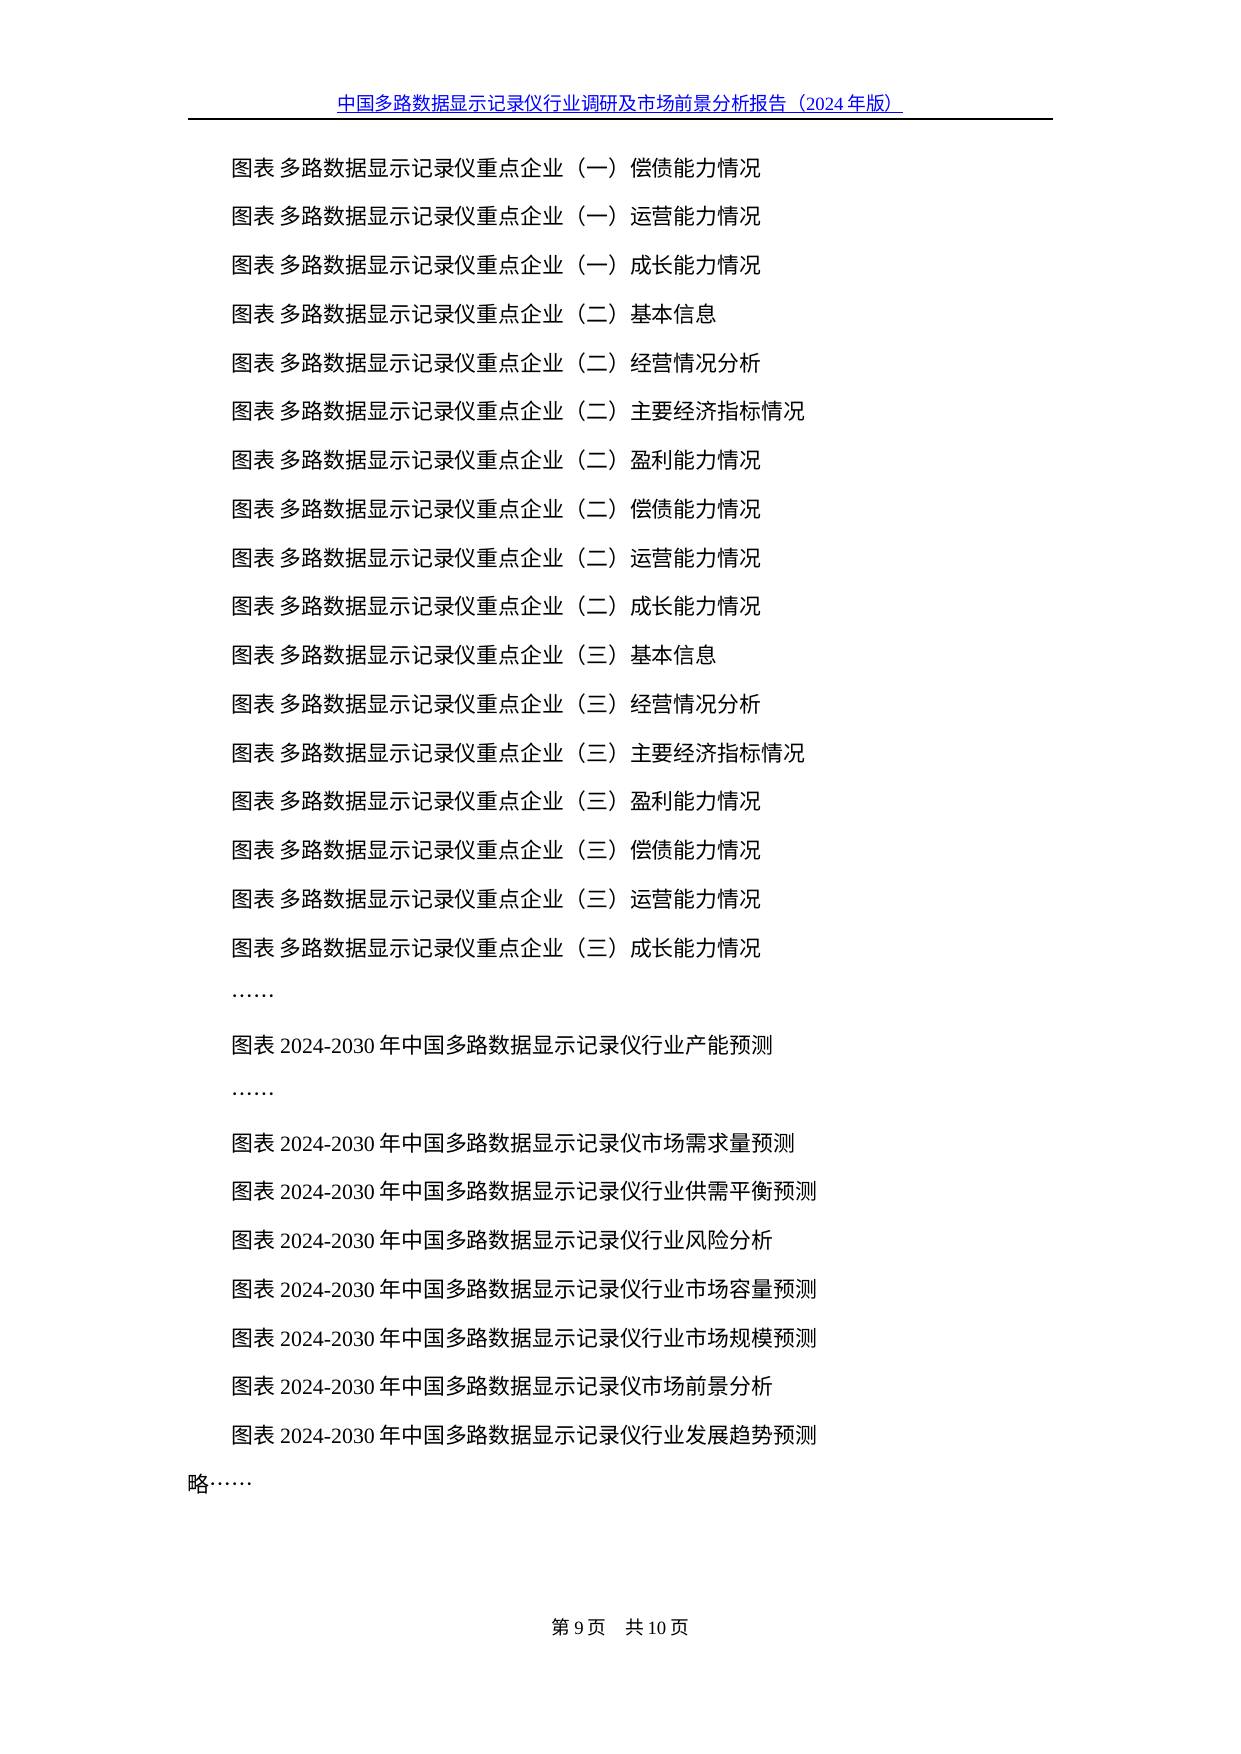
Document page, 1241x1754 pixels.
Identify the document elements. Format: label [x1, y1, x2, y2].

text [187, 150, 1053, 1499]
